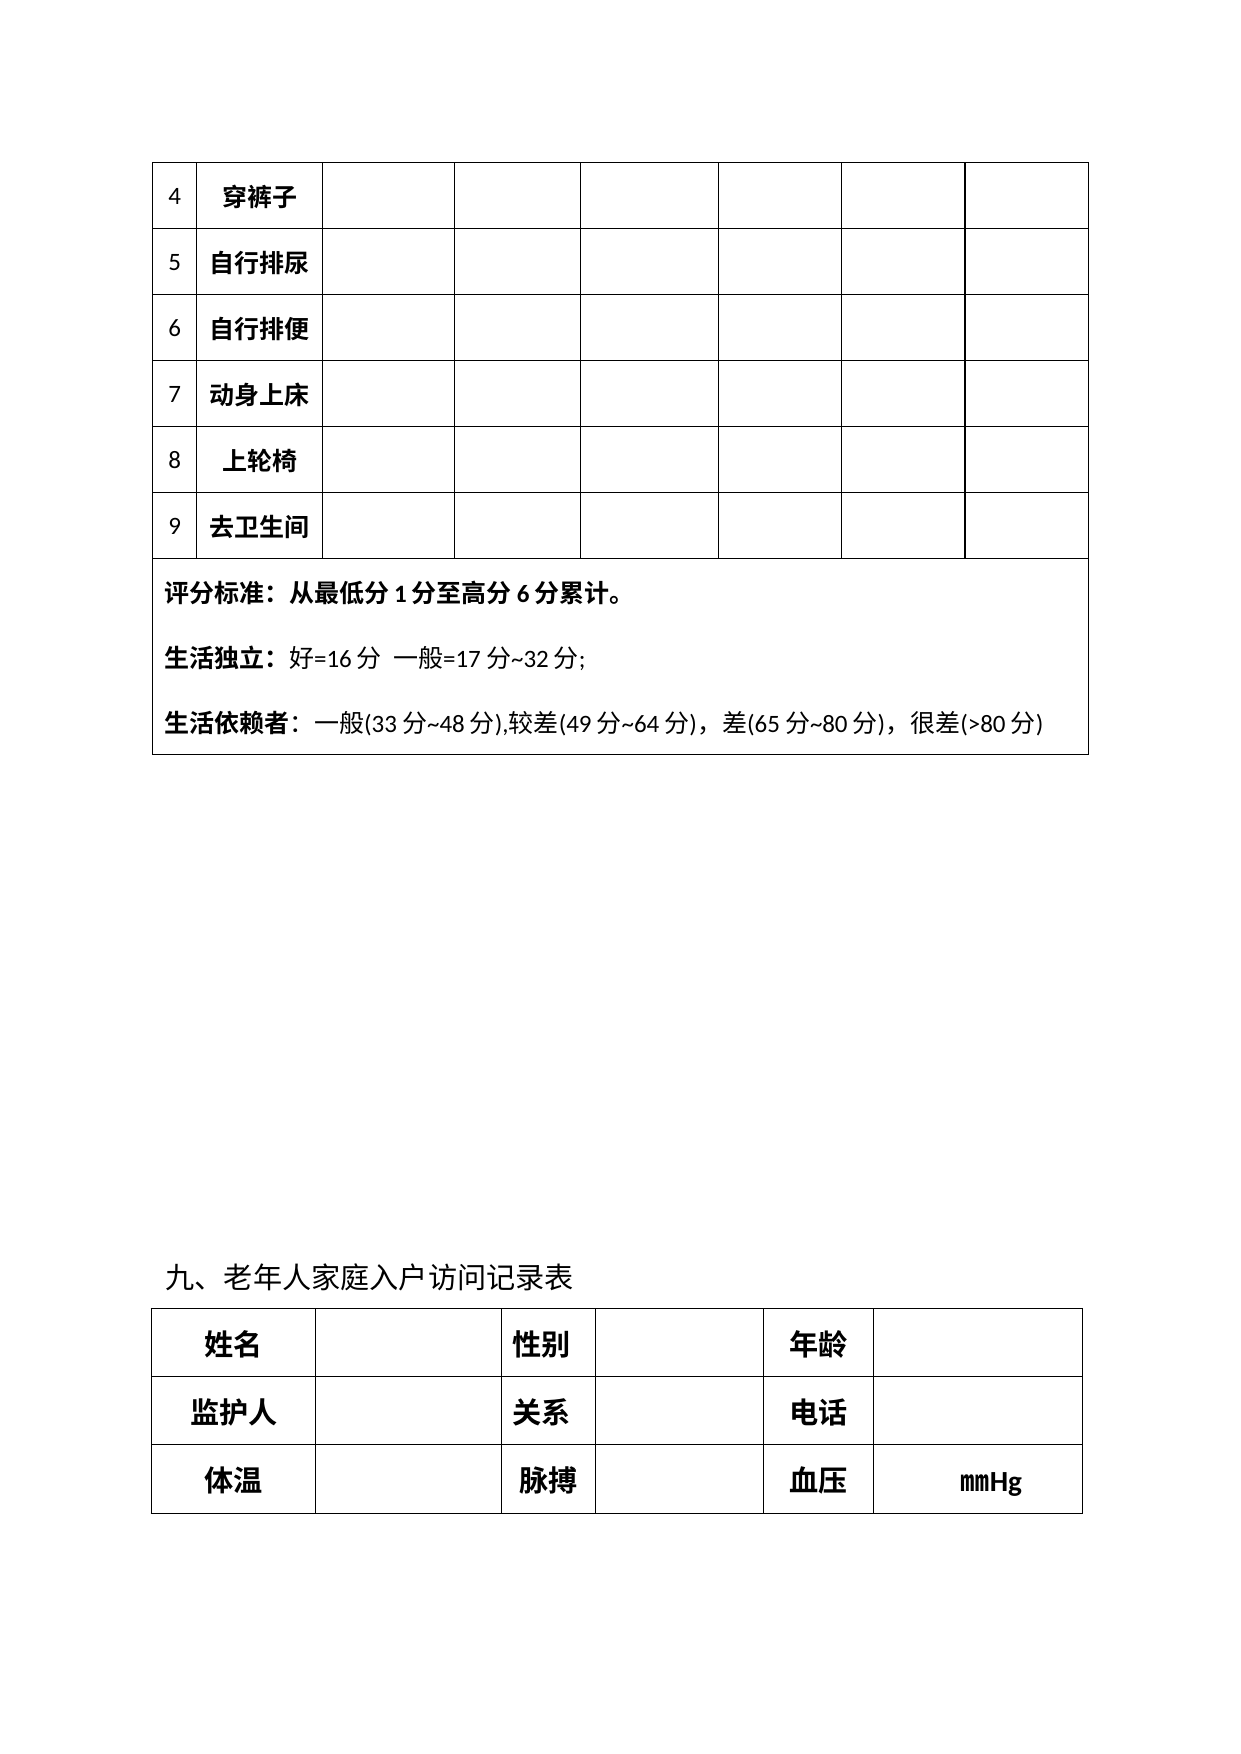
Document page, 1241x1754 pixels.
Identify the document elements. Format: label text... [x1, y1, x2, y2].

table_cell [966, 427, 1088, 492]
table_cell [323, 427, 454, 492]
table_cell 4 [153, 163, 196, 228]
table_cell 5 [153, 229, 196, 294]
table_cell 动身上床 [197, 361, 322, 426]
table_cell [323, 493, 454, 558]
table_cell [581, 427, 718, 492]
table_cell [719, 493, 841, 558]
table_cell [719, 427, 841, 492]
table_cell [842, 229, 964, 294]
table_cell [966, 361, 1088, 426]
table_header [596, 1309, 763, 1376]
table_cell 评分标准：从最低分1分至高分6分累计。 生活独立：好=16分 一般=17分~32分; 生活依赖者：一般(33分~48分),较差(49分~64分)，差(65分~80分)，很差(>80分) [153, 559, 1088, 754]
table_cell 自行排尿 [197, 229, 322, 294]
table_cell [966, 163, 1088, 228]
table_cell 体温 [152, 1445, 315, 1512]
table_cell 自行排便 [197, 295, 322, 360]
table_cell [581, 361, 718, 426]
table_cell [966, 295, 1088, 360]
table_cell 9 [153, 493, 196, 558]
table_cell [596, 1445, 763, 1512]
table_cell [323, 229, 454, 294]
table_cell 6 [153, 295, 196, 360]
table_header 性别 [502, 1309, 595, 1376]
table_cell [316, 1445, 501, 1512]
table_cell [455, 295, 580, 360]
table_cell 7 [153, 361, 196, 426]
table_cell [719, 361, 841, 426]
table_cell 穿裤子 [197, 163, 322, 228]
table_cell [719, 229, 841, 294]
table_cell [581, 229, 718, 294]
text 九、老年人家庭入户访问记录表 [165, 1243, 1087, 1308]
table_cell [842, 427, 964, 492]
table_header [874, 1309, 1082, 1376]
table_cell 脉搏 [502, 1445, 595, 1512]
table_cell 监护人 [152, 1377, 315, 1444]
table_cell [842, 361, 964, 426]
table_header [316, 1309, 501, 1376]
table_cell 8 [153, 427, 196, 492]
table_cell [581, 295, 718, 360]
table_cell ㎜Hg [874, 1445, 1082, 1512]
table_cell 关系 [502, 1377, 595, 1444]
table_cell [596, 1377, 763, 1444]
table_cell [455, 163, 580, 228]
table_cell [455, 229, 580, 294]
table_cell [581, 493, 718, 558]
table_cell [966, 229, 1088, 294]
table_cell 上轮椅 [197, 427, 322, 492]
table_cell [323, 295, 454, 360]
table_cell [842, 493, 964, 558]
table_cell [719, 163, 841, 228]
table_cell [323, 361, 454, 426]
table_cell [966, 493, 1088, 558]
table_cell 电话 [764, 1377, 873, 1444]
table_cell [581, 163, 718, 228]
table_cell 去卫生间 [197, 493, 322, 558]
table_cell [874, 1377, 1082, 1444]
table_header 姓名 [152, 1309, 315, 1376]
table_cell [455, 427, 580, 492]
table_cell [455, 361, 580, 426]
table_cell [842, 163, 964, 228]
table_cell [455, 493, 580, 558]
table_cell [842, 295, 964, 360]
table_cell [316, 1377, 501, 1444]
table_cell [719, 295, 841, 360]
table_header 年龄 [764, 1309, 873, 1376]
table_cell [323, 163, 454, 228]
table_cell 血压 [764, 1445, 873, 1512]
